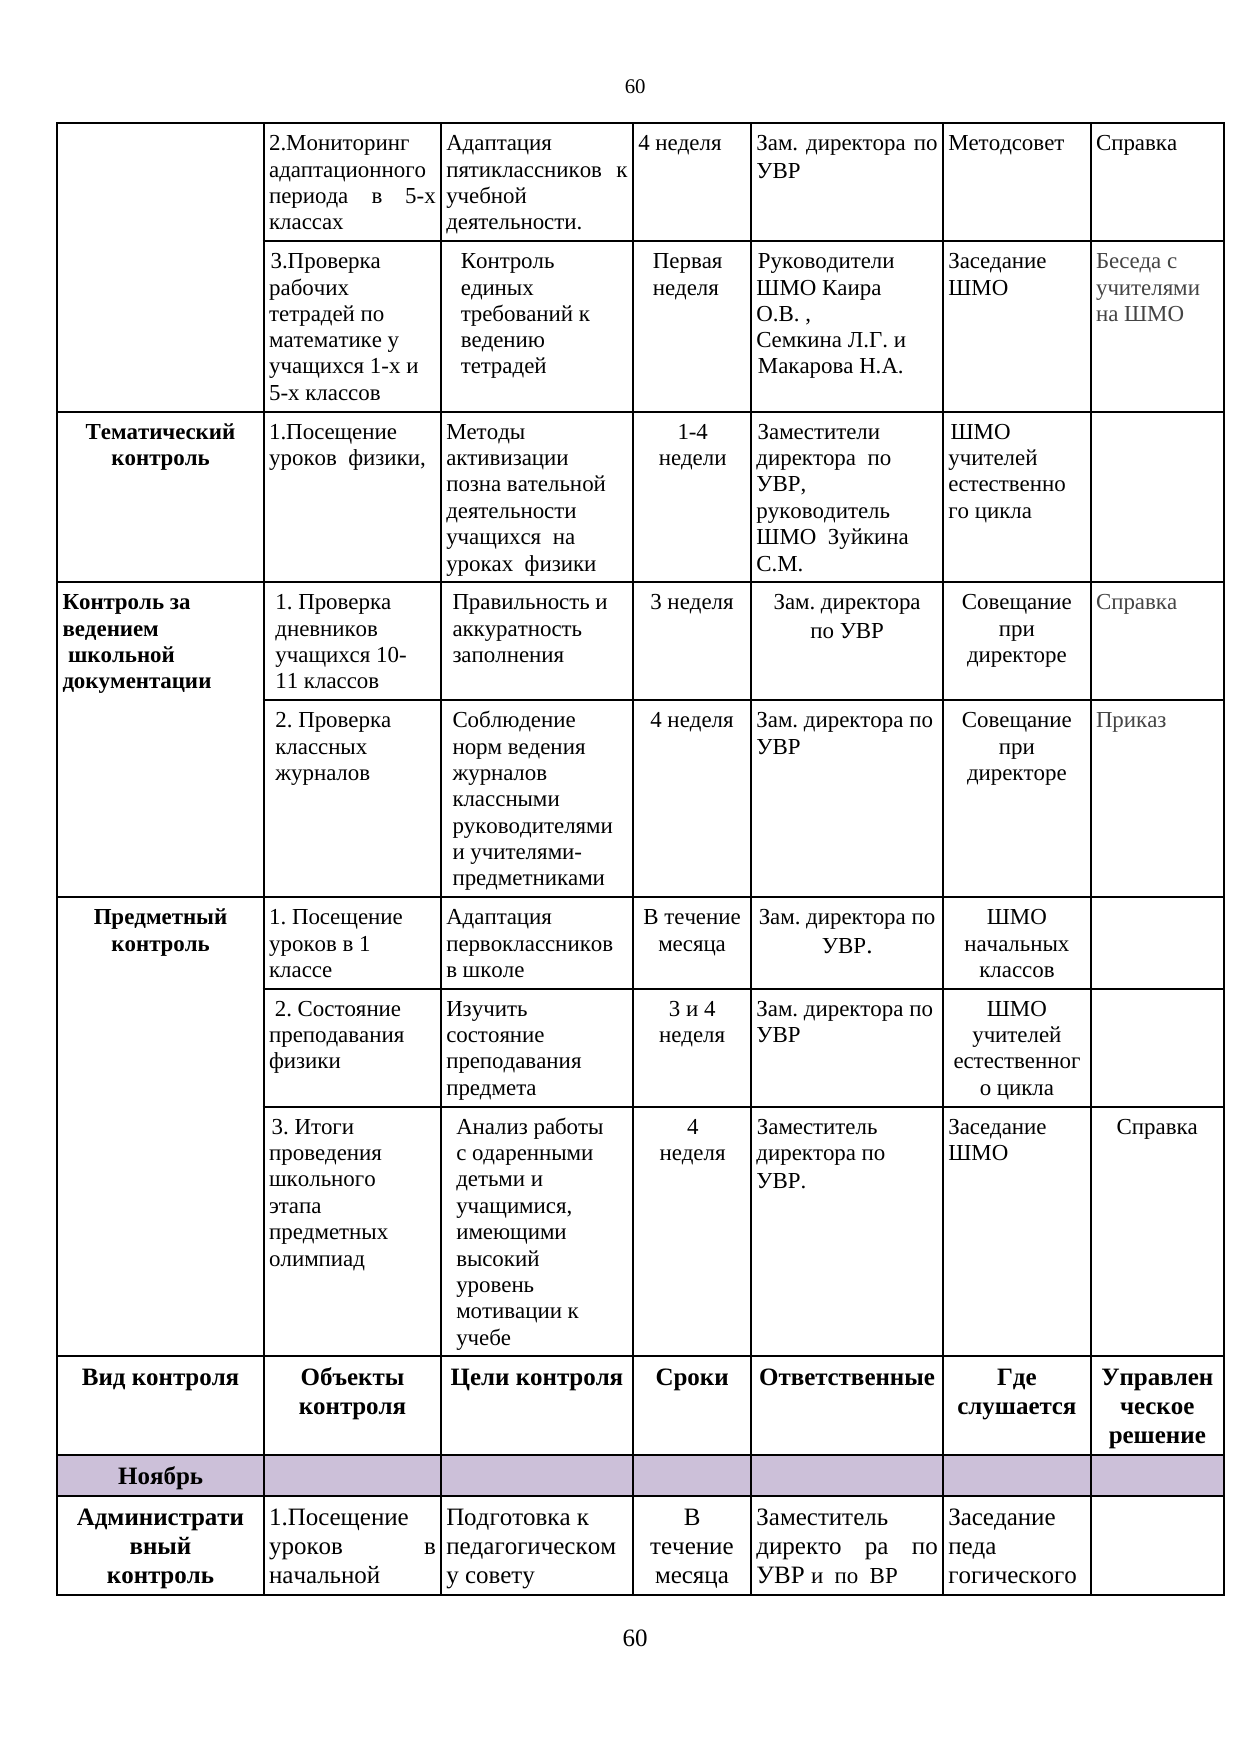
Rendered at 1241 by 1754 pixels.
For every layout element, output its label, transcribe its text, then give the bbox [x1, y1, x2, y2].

table_cell [1092, 413, 1223, 581]
table_cell Методы активизации позна вательной деятельности учащихся на уроках физики [442, 413, 632, 581]
table_cell Тематический контроль [58, 413, 263, 581]
table_cell Совещание при директоре [944, 701, 1090, 896]
table_cell Ноябрь [58, 1456, 263, 1495]
table_cell ШМО учителей естественного цикла [944, 413, 1090, 581]
table_cell Заместители директора по УВР, руководитель ШМО Зуйкина С.М. [752, 413, 942, 581]
table_cell Сроки [634, 1357, 750, 1454]
table_cell Контроль единых требований к ведению тетрадей [442, 242, 632, 411]
table_cell 3 неделя [634, 583, 750, 699]
table_cell Заседание ШМО [944, 1108, 1090, 1355]
table_cell 3 и 4 неделя [634, 990, 750, 1106]
table_cell Цели контроля [442, 1357, 632, 1454]
table_cell 1-4 недели [634, 413, 750, 581]
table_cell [752, 1497, 942, 1594]
table_cell 2. Состояние преподавания физики [265, 990, 440, 1106]
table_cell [58, 1497, 263, 1594]
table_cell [442, 1497, 632, 1594]
table_cell Методсовет [944, 124, 1090, 240]
table_cell Предметный контроль [58, 898, 263, 1355]
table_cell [265, 1497, 440, 1594]
table_cell Справка [1092, 124, 1223, 240]
table_cell [1092, 1456, 1223, 1495]
table_cell Изучить состояние преподавания предмета [442, 990, 632, 1106]
table_cell [1092, 990, 1223, 1106]
table_cell Ответственные [752, 1357, 942, 1454]
table_cell Где слушается [944, 1357, 1090, 1454]
table_cell В течение месяца [634, 898, 750, 988]
table_cell 3.Проверка рабочих тетрадей по математике у учащихся 1-х и 5-х классов [265, 242, 440, 411]
table_cell Контроль за ведением школьной документации [58, 583, 263, 896]
table_cell [442, 1456, 632, 1495]
table_cell 3. Итоги проведения школьного этапа предметных олимпиад [265, 1108, 440, 1355]
table_cell Справка [1092, 583, 1223, 699]
table_cell ШМО начальных классов [944, 898, 1090, 988]
table_cell [1092, 898, 1223, 988]
table_cell Заседание ШМО [944, 242, 1090, 411]
table_cell 2. Проверка классных журналов [265, 701, 440, 896]
table_cell Руководители ШМО Каира О.В. , Семкина Л.Г. и Макарова Н.А. [752, 242, 942, 411]
table_cell Первая неделя [634, 242, 750, 411]
table_cell 4 неделя [634, 701, 750, 896]
table_cell Зам. директора по УВР [752, 990, 942, 1106]
table_cell Управленческое решение [1092, 1357, 1223, 1454]
table_cell Зам. директора по УВР. [752, 898, 942, 988]
table_cell [944, 1456, 1090, 1495]
table_cell Приказ [1092, 701, 1223, 896]
table_cell 1.Посещение уроков физики, [265, 413, 440, 581]
table_cell Заместитель директора по УВР. [752, 1108, 942, 1355]
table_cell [944, 1497, 1090, 1594]
table_cell Совещание при директоре [944, 583, 1090, 699]
table_cell Справка [1092, 1108, 1223, 1355]
table_cell [1092, 1497, 1223, 1594]
table_cell 4 неделя [634, 124, 750, 240]
table_cell Адаптация первоклассников в школе [442, 898, 632, 988]
table_cell Соблюдение норм ведения журналов классными руководителями и учителями-предметниками [442, 701, 632, 896]
table_cell Вид контроля [58, 1357, 263, 1454]
table_cell 4 неделя [634, 1108, 750, 1355]
table_cell Анализ работы с одаренными детьми и учащимися, имеющими высокий уровень мотивации к учебе [442, 1108, 632, 1355]
table_cell Адаптация пятиклассников к учебной деятельности. [442, 124, 632, 240]
table_cell Объекты контроля [265, 1357, 440, 1454]
table_cell Беседа с учителями на ШМО [1092, 242, 1223, 411]
table_cell 1. Проверка дневников учащихся 10-11 классов [265, 583, 440, 699]
table_cell [634, 1456, 750, 1495]
table_cell [752, 1456, 942, 1495]
table_cell Зам. директора по УВР [752, 583, 942, 699]
table_cell 2.Мониторинг адаптационного периода в 5-х классах [265, 124, 440, 240]
table_cell [265, 1456, 440, 1495]
table_cell Правильность и аккуратность заполнения [442, 583, 632, 699]
table_cell 1. Посещение уроков в 1 классе [265, 898, 440, 988]
table_cell В течение месяца [634, 1497, 750, 1594]
table_cell Зам. директора по УВР [752, 124, 942, 240]
table_cell Зам. директора по УВР [752, 701, 942, 896]
table_cell ШМО учителей естественного цикла [944, 990, 1090, 1106]
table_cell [58, 124, 263, 411]
